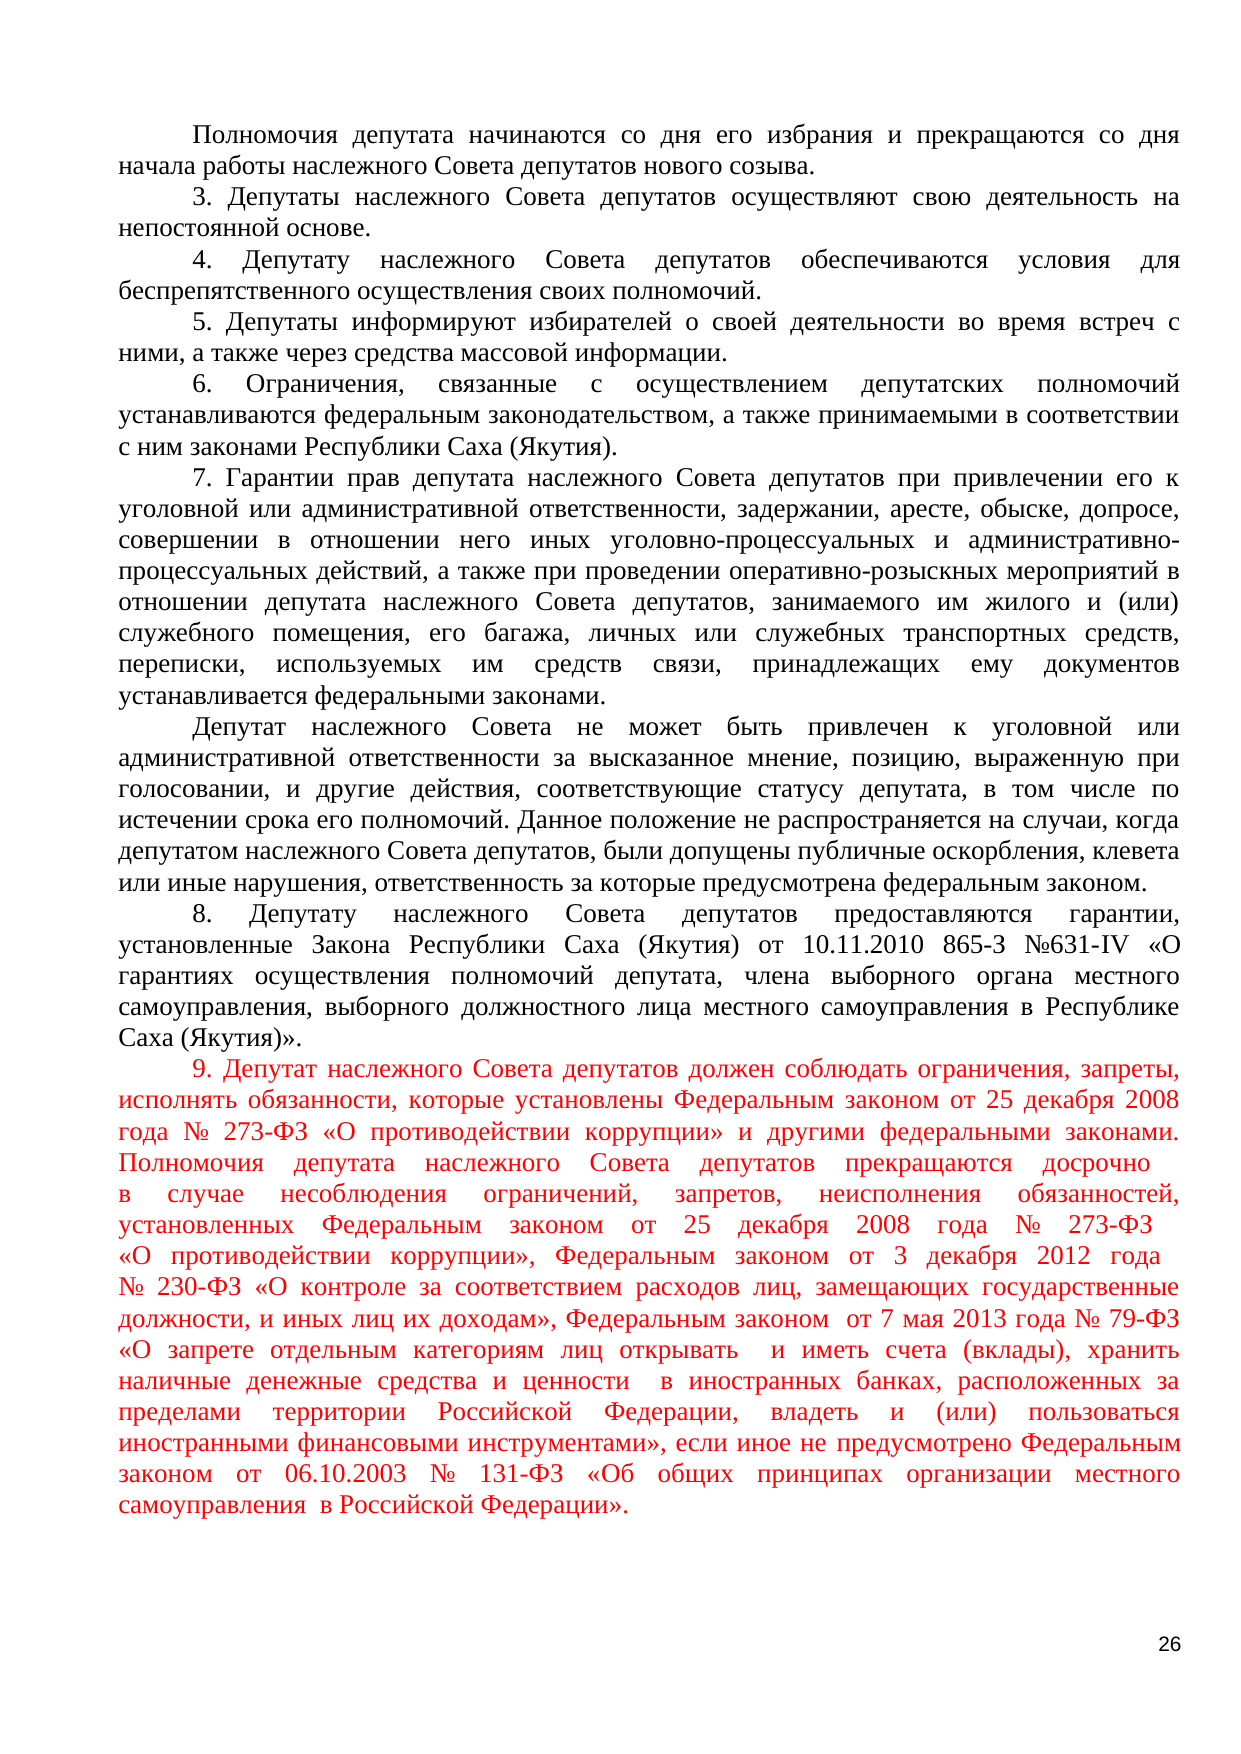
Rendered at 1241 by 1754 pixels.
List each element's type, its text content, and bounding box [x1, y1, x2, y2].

text 7. Гарантии прав депутата наслежного Совета депутатов при привлечении его к уголовной или административной ответственности, задержании, аресте, обыске, допросе, совершении в отношении него иных уголовно-процессуальных и административно-процессуальных действий, а также при проведении оперативно-розыскных мероприятий в отношении депутата наслежного Совета депутатов, занимаемого им жилого и (или) служебного помещения, его багажа, личных или служебных транспортных средств, переписки, используемых им средств связи, принадлежащих ему документов устанавливается федеральными законами. [118, 461, 1181, 710]
text 5. Депутаты информируют избирателей о своей деятельности во время встреч с ними, а также через средства массовой информации. [118, 305, 1181, 367]
text 3. Депутаты наслежного Совета депутатов осуществляют свою деятельность на непостоянной основе. [118, 180, 1181, 243]
text 8. Депутату наслежного Совета депутатов предоставляются гарантии, установленные Закона Республики Саха (Якутия) от 10.11.2010 865-З №631-IV «О гарантиях осуществления полномочий депутата, члена выборного органа местного самоуправления, выборного должностного лица местного самоуправления в Республике Саха (Якутия)». [118, 897, 1181, 1052]
text Полномочия депутата начинаются со дня его избрания и прекращаются со дня начала работы наслежного Совета депутатов нового созыва. [118, 118, 1181, 180]
text 6. Ограничения, связанные с осуществлением депутатских полномочий устанавливаются федеральным законодательством, а также принимаемыми в соответствии с ним законами Республики Саха (Якутия). [118, 367, 1181, 461]
text 4. Депутату наслежного Совета депутатов обеспечиваются условия для беспрепятственного осуществления своих полномочий. [118, 243, 1181, 305]
text 9. Депутат наслежного Совета депутатов должен соблюдать ограничения, запреты, исполнять обязанности, которые установлены Федеральным законом от 25 декабря 2008 года № 273-ФЗ «О противодействии коррупции» и другими федеральными законами. Полномочия депутата наслежного Совета депутатов прекращаются досрочно в случае несоблюдения ограничений, запретов, неисполнения обязанностей, установленных Федеральным законом от 25 декабря 2008 года № 273-ФЗ «О противодействии коррупции», Федеральным законом от 3 декабря 2012 года № 230-ФЗ «О контроле за соответствием расходов лиц, замещающих государственные должности, и иных лиц их доходам», Федеральным законом от 7 мая 2013 года № 79-ФЗ «О запрете отдельным категориям лиц открывать и иметь счета (вклады), хранить наличные денежные средства и ценности в иностранных банках, расположенных за пределами территории Российской Федерации, владеть и (или) пользоваться иностранными финансовыми инструментами», если иное не предусмотрено Федеральным законом от 06.10.2003 № 131-ФЗ «Об общих принципах организации местного самоуправления в Российской Федерации». [118, 1052, 1181, 1520]
text Депутат наслежного Совета не может быть привлечен к уголовной или административной ответственности за высказанное мнение, позицию, выраженную при голосовании, и другие действия, соответствующие статусу депутата, в том числе по истечении срока его полномочий. Данное положение не распространяется на случаи, когда депутатом наслежного Совета депутатов, были допущены публичные оскорбления, клевета или иные нарушения, ответственность за которые предусмотрена федеральным законом. [118, 710, 1181, 897]
